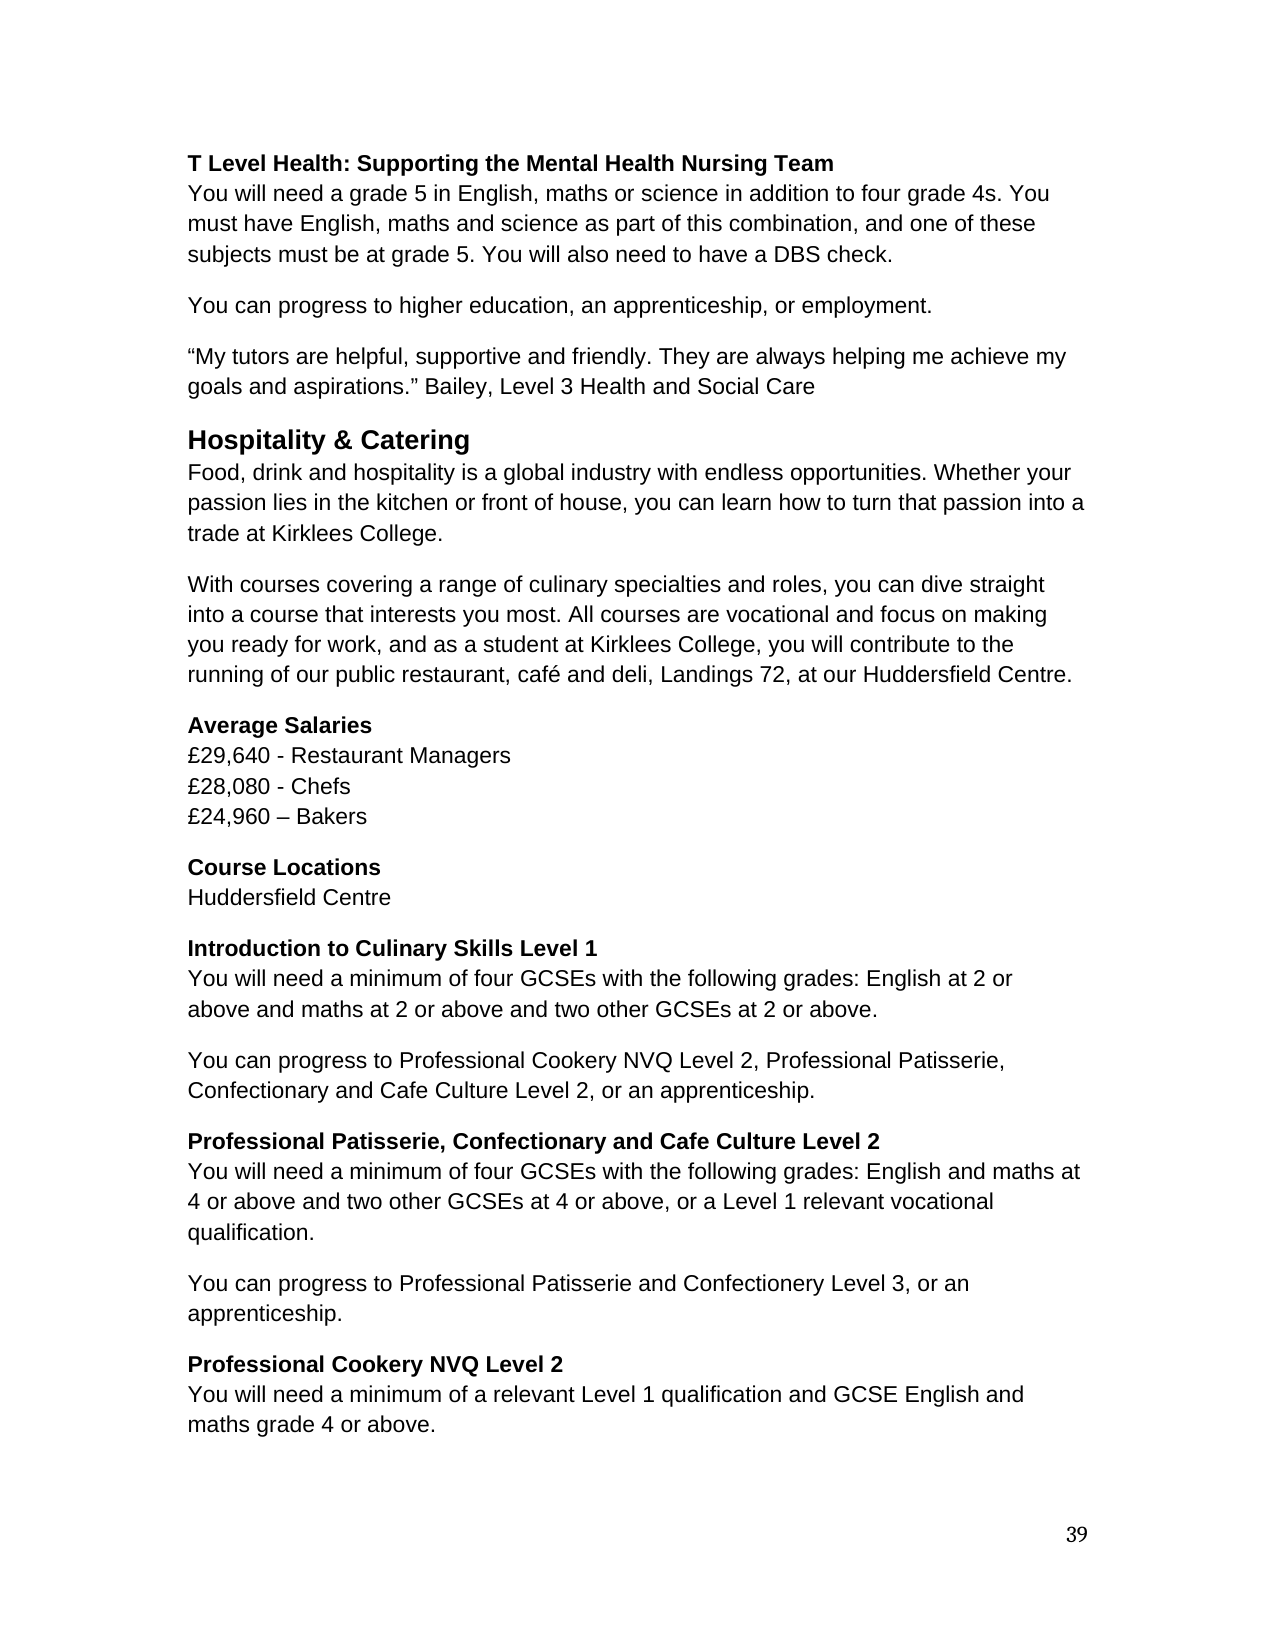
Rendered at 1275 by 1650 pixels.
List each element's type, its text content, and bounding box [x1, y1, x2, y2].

text You can progress to Professional Patisserie and Confectionery Level 3, or an apprenticeship. [187, 1269, 1087, 1326]
subtitle Professional Cookery NVQ Level 2 [187, 1351, 1087, 1377]
text Course Locations Huddersfield Centre [187, 854, 1087, 910]
text With courses covering a range of culinary specialties and roles, you can dive straight into a course that interests you most. All courses are vocational and focus on making you ready for work, and as a student at Kirklees College, you will contribute to the running of our public restaurant, café and deli, Landings 72, at our Huddersfield Centre. [187, 571, 1087, 687]
subtitle T Level Health: Supporting the Mental Health Nursing Team [187, 150, 1087, 176]
text You will need a grade 5 in English, maths or science in addition to four grade 4s. You must have English, maths and science as part of this combination, and one of these subjects must be at grade 5. You will also need to have a DBS check. [187, 180, 1087, 267]
subtitle Introduction to Culinary Skills Level 1 [187, 935, 1087, 961]
text Average Salaries £29,640 - Restaurant Managers £28,080 - Chefs £24,960 – Bakers [187, 712, 1087, 829]
text You will need a minimum of a relevant Level 1 qualification and GCSE English and maths grade 4 or above. [187, 1381, 1087, 1437]
text You can progress to Professional Cookery NVQ Level 2, Professional Patisserie, Confectionary and Cafe Culture Level 2, or an apprenticeship. [187, 1047, 1087, 1103]
text You will need a minimum of four GCSEs with the following grades: English and maths at 4 or above and two other GCSEs at 4 or above, or a Level 1 relevant vocational qualification. [187, 1158, 1087, 1245]
text Hospitality & Catering Food, drink and hospitality is a global industry with endless opportunities. Whether your passion lies in the kitchen or front of house, you can learn how to turn that passion into a trade at Kirklees College. [187, 424, 1087, 546]
text You will need a minimum of four GCSEs with the following grades: English at 2 or above and maths at 2 or above and two other GCSEs at 2 or above. [187, 965, 1087, 1022]
text “My tutors are helpful, supportive and friendly. They are always helping me achieve my goals and aspirations.” Bailey, Level 3 Health and Social Care [187, 343, 1087, 399]
text You can progress to higher education, an apprenticeship, or employment. [187, 292, 1087, 318]
subtitle Professional Patisserie, Confectionary and Cafe Culture Level 2 [187, 1128, 1087, 1154]
